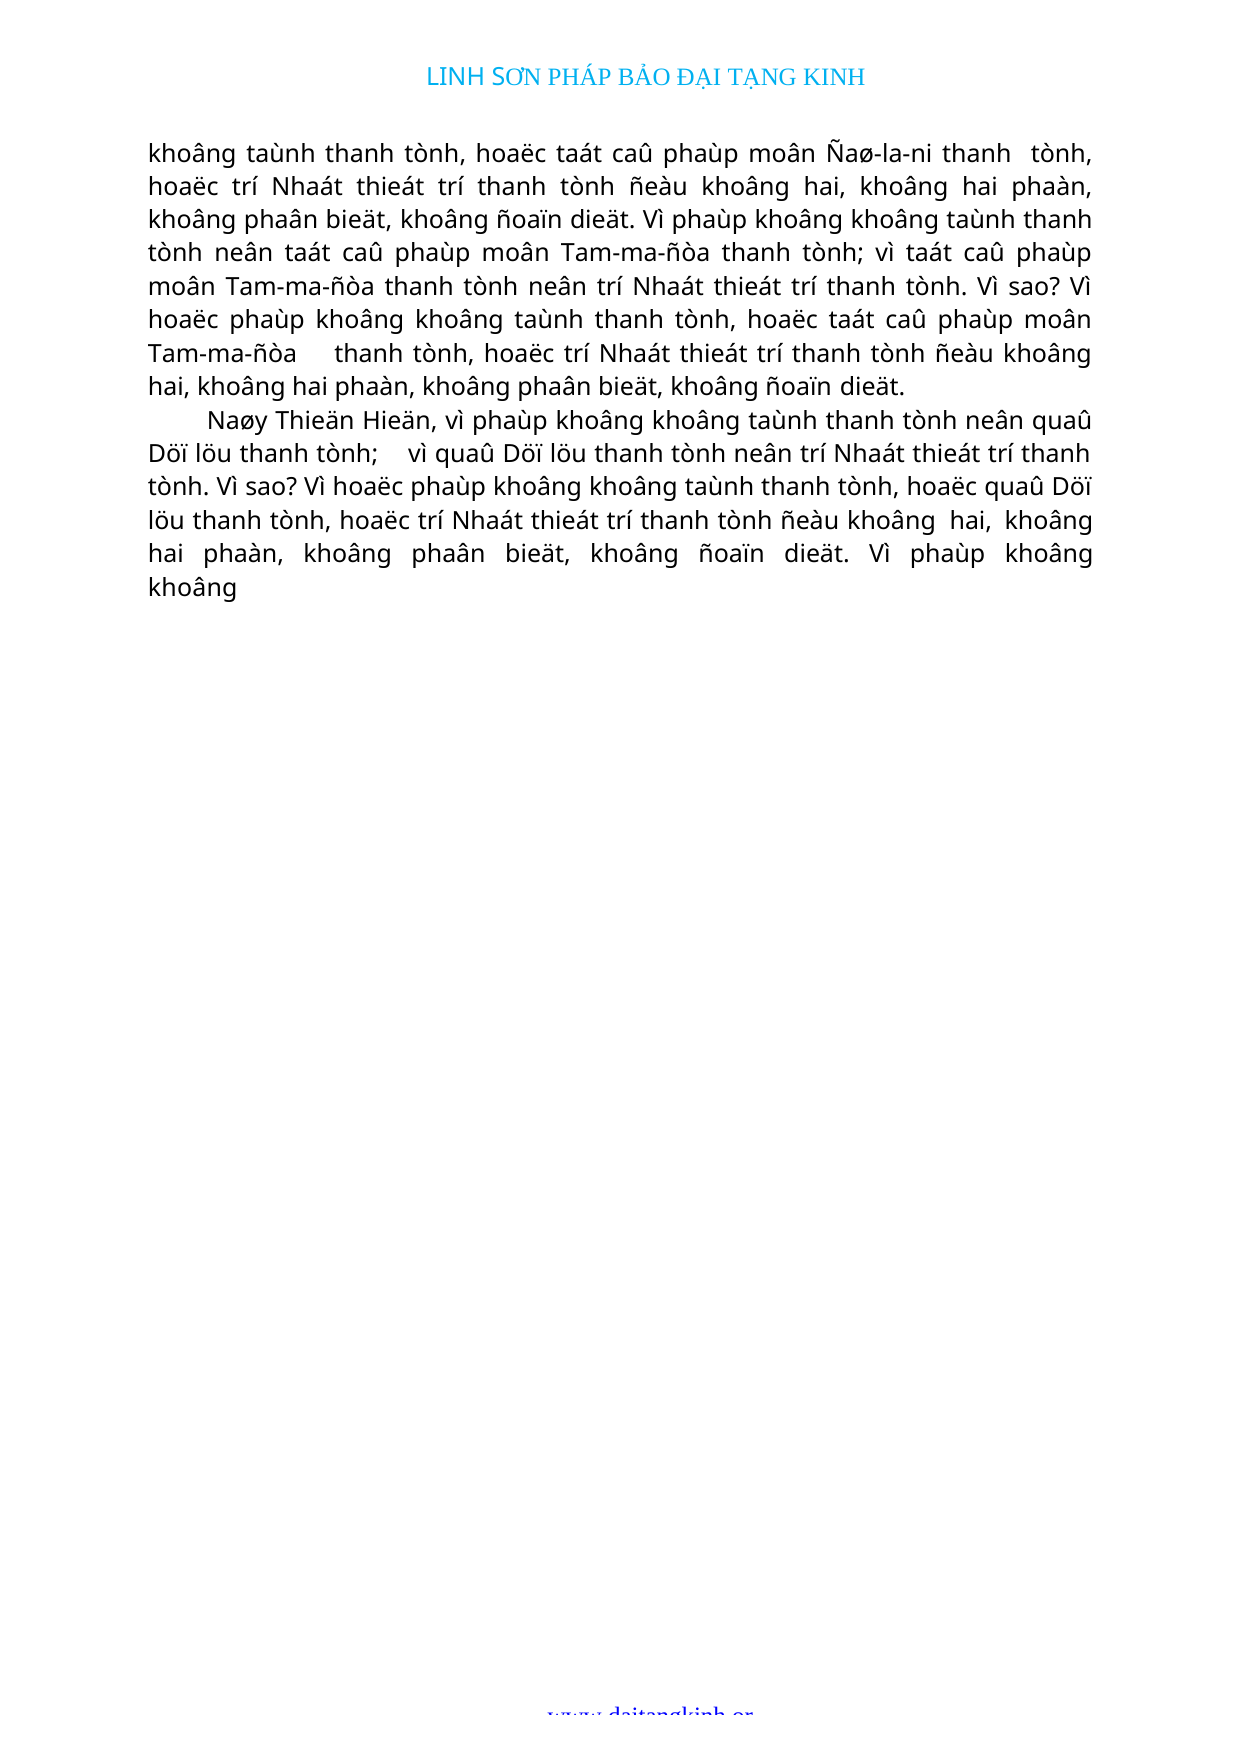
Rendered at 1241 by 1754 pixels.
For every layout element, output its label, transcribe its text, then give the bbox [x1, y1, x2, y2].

text Naøy Thieän Hieän, vì phaùp khoâng khoâng taùnh thanh tònh neân quaû Döï löu thanh tònh; vì quaû Döï löu thanh tònh neân trí Nhaát thieát trí thanh tònh. Vì sao? Vì hoaëc phaùp khoâng khoâng taùnh thanh tònh, hoaëc quaû Döï löu thanh tònh, hoaëc trí Nhaát thieát trí thanh tònh ñeàu khoâng hai, khoâng hai phaàn, khoâng phaân bieät, khoâng ñoaïn dieät. Vì phaùp khoâng khoâng [148, 403, 1093, 603]
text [148, 135, 1093, 403]
